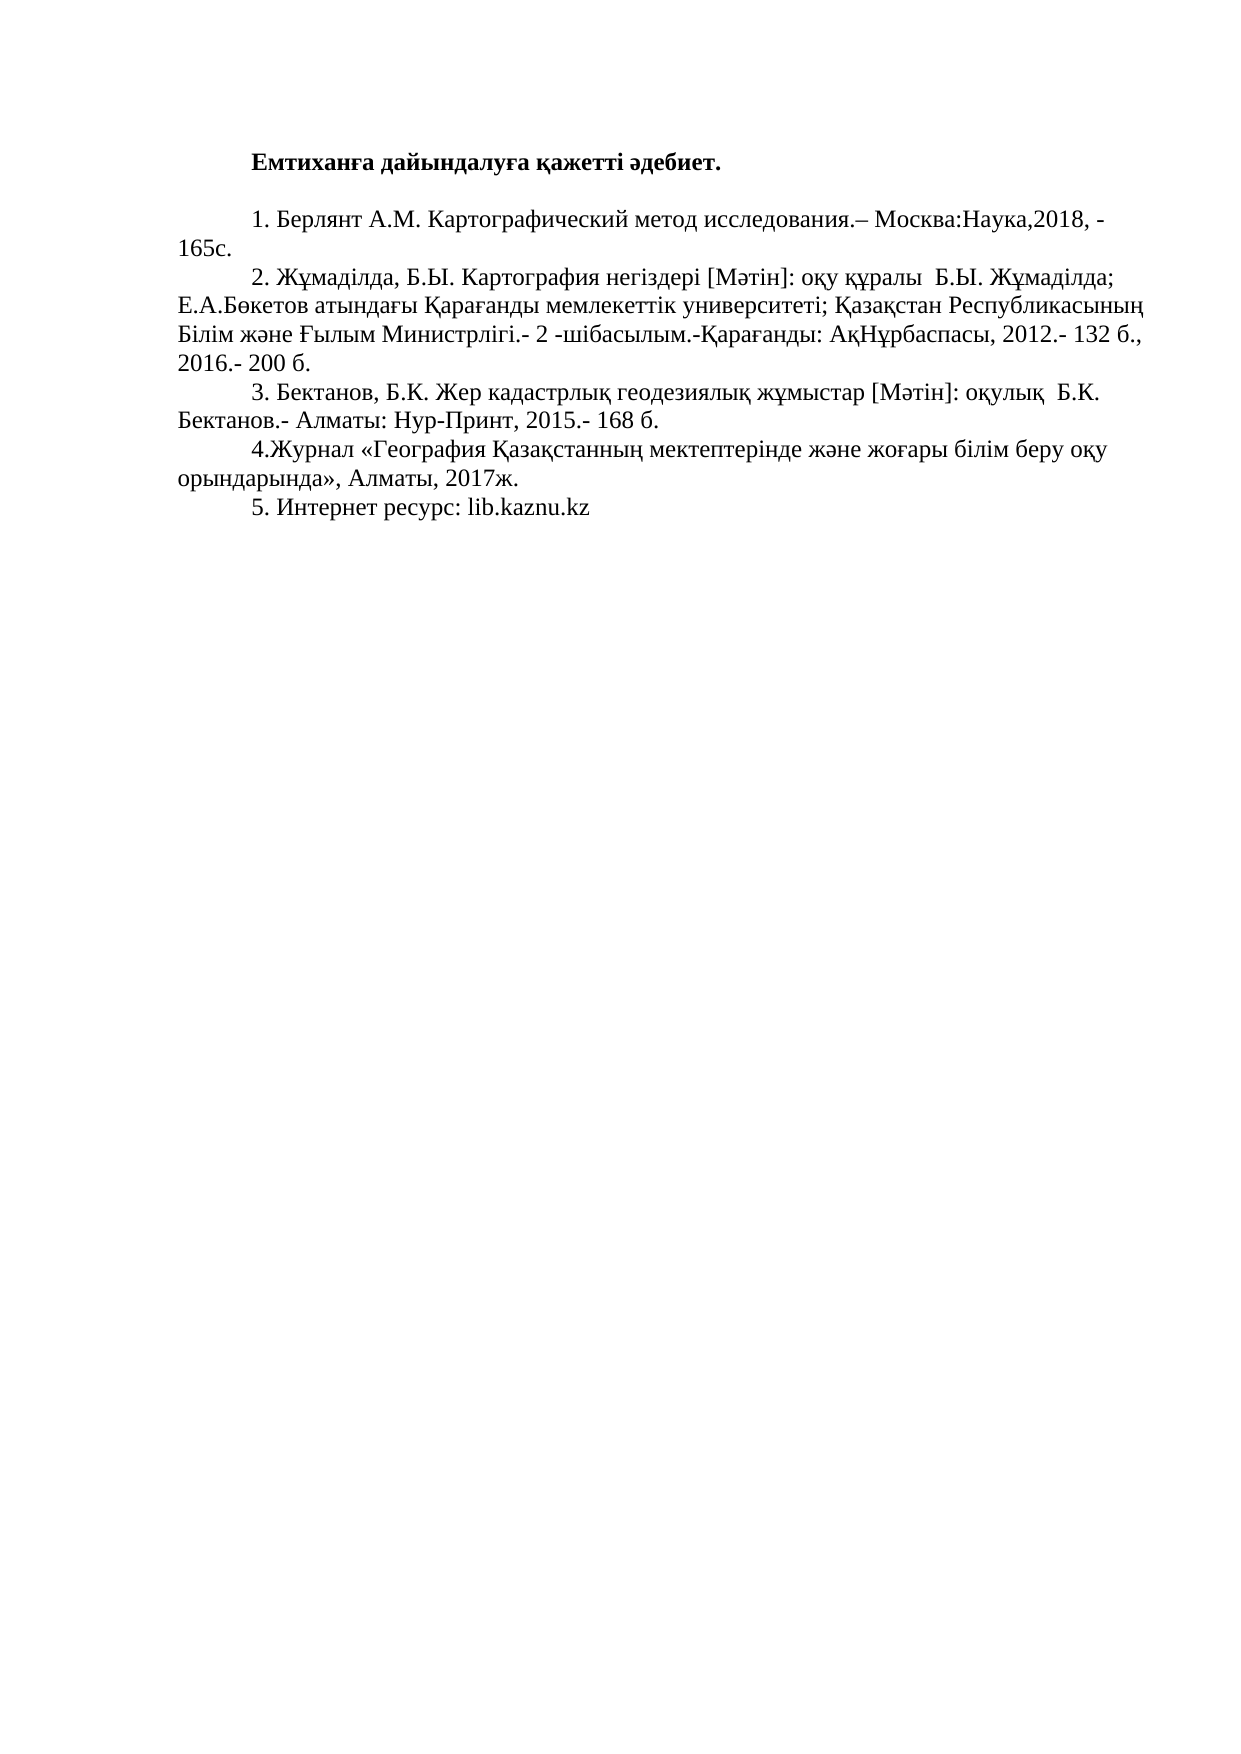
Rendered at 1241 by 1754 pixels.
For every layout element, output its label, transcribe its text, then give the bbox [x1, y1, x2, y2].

text 4.Журнал «География Қазақстанның мектептерінде және жоғары білім беру оқу орындарында», Алматы, 2017ж. [177, 434, 1152, 492]
text 3. Бектанов, Б.К. Жер кадастрлық геодезиялық жұмыстар [Мәтін]: оқулық Б.К. Бектанов.- Алматы: Нур-Принт, 2015.- 168 б. [177, 377, 1152, 434]
text 2. Жұмаділда, Б.Ы. Картография негіздері [Мәтін]: оқу құралы Б.Ы. Жұмаділда; Е.А.Бөкетов атындағы Қарағанды мемлекеттік университеті; Қазақстан Республикасының Білім және Ғылым Министрлігі.- 2 -шібасылым.-Қарағанды: АқНұрбаспасы, 2012.- 132 б., 2016.- 200 б. [177, 262, 1152, 377]
list Емтиханға дайындалуға қажетті әдебиет. [177, 147, 1152, 176]
text 1. Берлянт A.M. Картографический метод исследования.– Москва:Наука,2018, - 165с. [177, 204, 1152, 262]
text 5. Интернет ресурс: lib.kaznu.kz [177, 492, 1152, 521]
